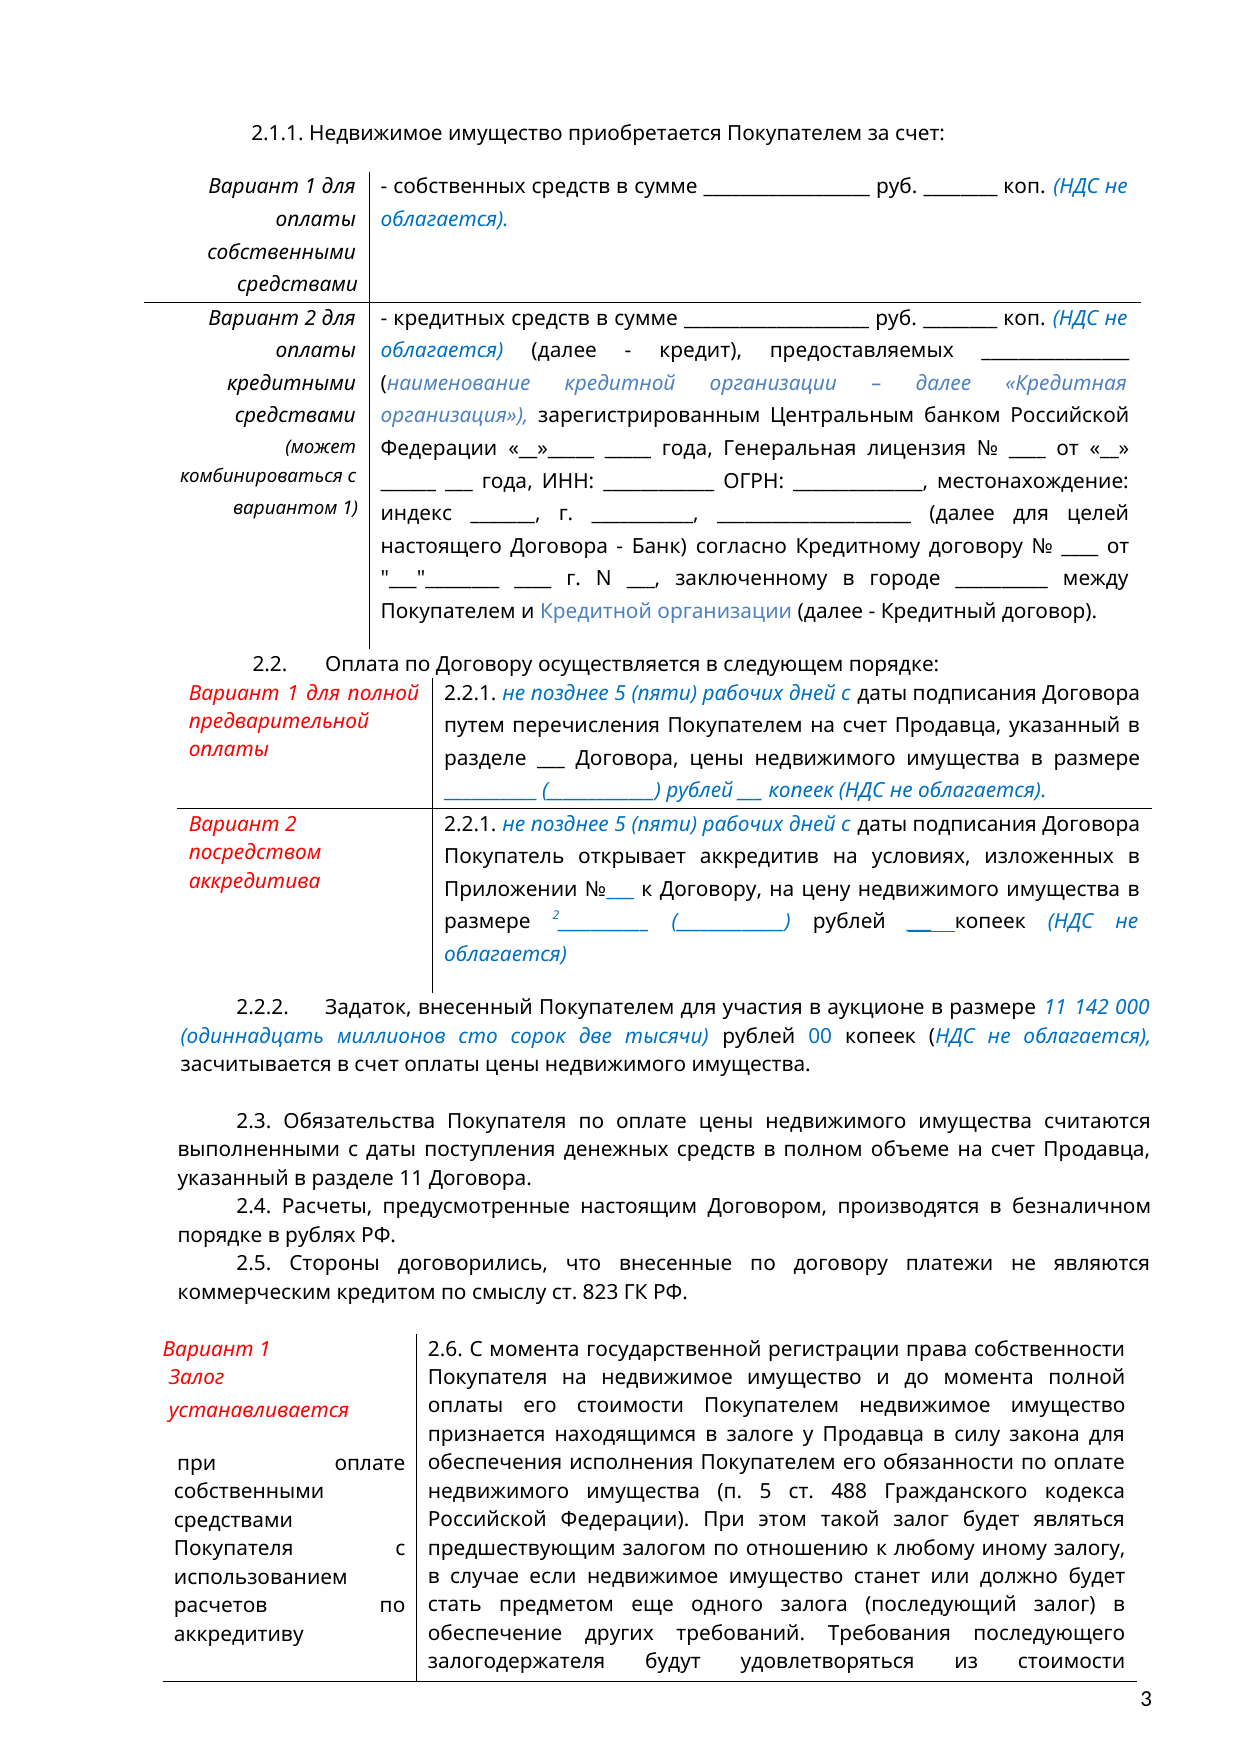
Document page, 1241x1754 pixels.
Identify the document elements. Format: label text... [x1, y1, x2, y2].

table_header Вариант 1 для полной предварительной оплаты [177, 678, 432, 808]
text 2.4. Расчеты, предусмотренные настоящим Договором, производятся в безналичном порядке в рублях РФ. [177, 1191, 1152, 1248]
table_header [417, 1334, 1137, 1681]
table_header 2.2.1. не позднее 5 (пяти) рабочих дней с даты подписания Договора путем перечисления Покупателем на счет Продавца, указанный в разделе ___ Договора, цены недвижимого имущества в размере __________ (_____________) рублей ___ копеек (НДС не облагается). [433, 678, 1152, 808]
table_cell Вариант 2 посредством аккредитива [177, 809, 432, 992]
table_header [163, 1334, 416, 1681]
table_header Вариант 1 для оплаты собственными средствами [144, 172, 369, 302]
table_header - собственных средств в сумме __________________ руб. ________ коп. (НДС не облагается). [370, 172, 1141, 302]
text 2.5. Стороны договорились, что внесенные по договору платежи не являются коммерческим кредитом по смыслу ст. 823 ГК РФ. [177, 1248, 1152, 1305]
text 2.3. Обязательства Покупателя по оплате цены недвижимого имущества считаются выполненными с даты поступления денежных средств в полном объеме на счет Продавца, указанный в разделе 11 Договора. [177, 1106, 1152, 1191]
table_cell Вариант 2 для оплаты кредитными средствами (может комбинироваться с вариантом 1) [144, 303, 369, 649]
table_cell - кредитных средств в сумме ____________________ руб. ________ коп. (НДС не облагается) (далее - кредит), предоставляемых ________________ (наименование кредитной организации – далее «Кредитная организация»), зарегистрированным Центральным банком Российской Федерации «__»_____ _____ года, Генеральная лицензия № ____ от «__» ______ ___ года, ИНН: ____________ ОГРН: ______________, местонахождение: индекс _______, г. ___________, _____________________ (далее для целей настоящего Договора - Банк) согласно Кредитному договору № ____ от "___"________ ____ г. N ___, заключенному в городе __________ между Покупателем и Кредитной организации (далее - Кредитный договор). [370, 303, 1141, 649]
text 2.1.1. Недвижимое имущество приобретается Покупателем за счет: [177, 118, 1152, 147]
list Задаток, внесенный Покупателем для участия в аукционе в размере 11 142 000 (одиннадцать миллионов сто сорок две тысячи) рублей 00 копеек (НДС не облагается), засчитывается в счет оплаты цены недвижимого имущества. [180, 992, 1152, 1078]
list Оплата по Договору осуществляется в следующем порядке: [177, 649, 1152, 678]
table_cell 2.2.1. не позднее 5 (пяти) рабочих дней с даты подписания Договора Покупатель открывает аккредитив на условиях, изложенных в Приложении №___ к Договору, на цену недвижимого имущества в размере 2___________ (_____________) рублей ___ копеек (НДС не облагается) [433, 809, 1152, 992]
